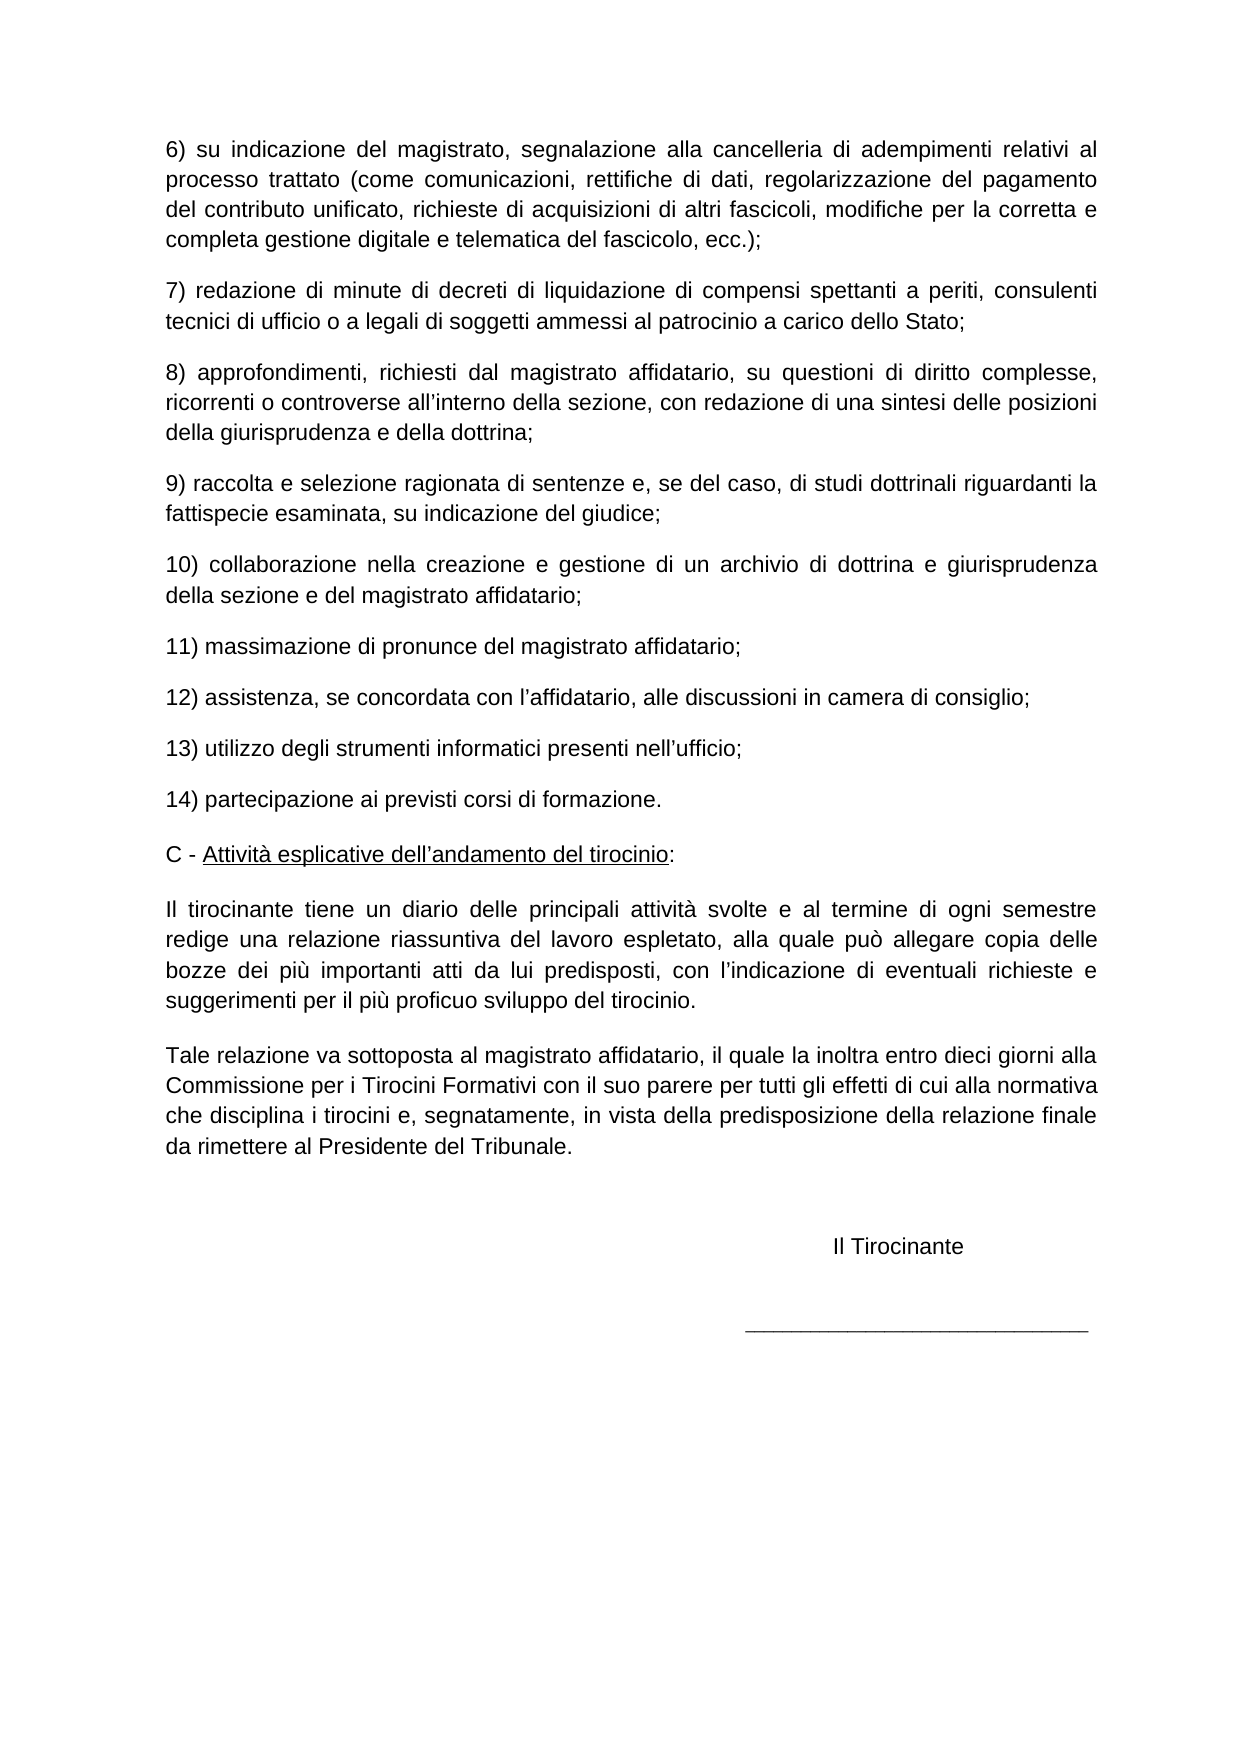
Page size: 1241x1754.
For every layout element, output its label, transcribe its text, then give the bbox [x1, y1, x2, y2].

text 12) assistenza, se concordata con l’affidatario, alle discussioni in camera di consiglio; [165, 684, 1098, 710]
text Il Tirocinante [203, 1235, 1098, 1260]
text 7) redazione di minute di decreti di liquidazione di compensi spettanti a periti, consulenti tecnici di ufficio o a legali di soggetti ammessi al patrocinio a carico dello Stato; [165, 277, 1098, 334]
text 10) collaborazione nella creazione e gestione di un archivio di dottrina e giurisprudenza della sezione e del magistrato affidatario; [165, 551, 1098, 608]
text Tale relazione va sottoposta al magistrato affidatario, il quale la inoltra entro dieci giorni alla Commissione per i Tirocini Formativi con il suo parere per tutti gli effetti di cui alla normativa che disciplina i tirocini e, segnatamente, in vista della predisposizione della relazione finale da rimettere al Presidente del Tribunale. [165, 1042, 1098, 1159]
text 14) partecipazione ai previsti corsi di formazione. [165, 786, 1098, 812]
text _____________________________________ [203, 1310, 1098, 1335]
text 6) su indicazione del magistrato, segnalazione alla cancelleria di adempimenti relativi al processo trattato (come comunicazioni, rettifiche di dati, regolarizzazione del pagamento del contributo unificato, richieste di acquisizioni di altri fascicoli, modifiche per la corretta e completa gestione digitale e telematica del fascicolo, ecc.); [165, 136, 1098, 253]
text 8) approfondimenti, richiesti dal magistrato affidatario, su questioni di diritto complesse, ricorrenti o controverse all’interno della sezione, con redazione di una sintesi delle posizioni della giurisprudenza e della dottrina; [165, 359, 1098, 446]
text 13) utilizzo degli strumenti informatici presenti nell’ufficio; [165, 735, 1098, 761]
text Il tirocinante tiene un diario delle principali attività svolte e al termine di ogni semestre redige una relazione riassuntiva del lavoro espletato, alla quale può allegare copia delle bozze dei più importanti atti da lui predisposti, con l’indicazione di eventuali richieste e suggerimenti per il più proficuo sviluppo del tirocinio. [165, 896, 1098, 1013]
text C - Attività esplicative dell’andamento del tirocinio: [165, 841, 1098, 867]
text 9) raccolta e selezione ragionata di sentenze e, se del caso, di studi dottrinali riguardanti la fattispecie esaminata, su indicazione del giudice; [165, 470, 1098, 527]
text 11) massimazione di pronunce del magistrato affidatario; [165, 633, 1098, 659]
